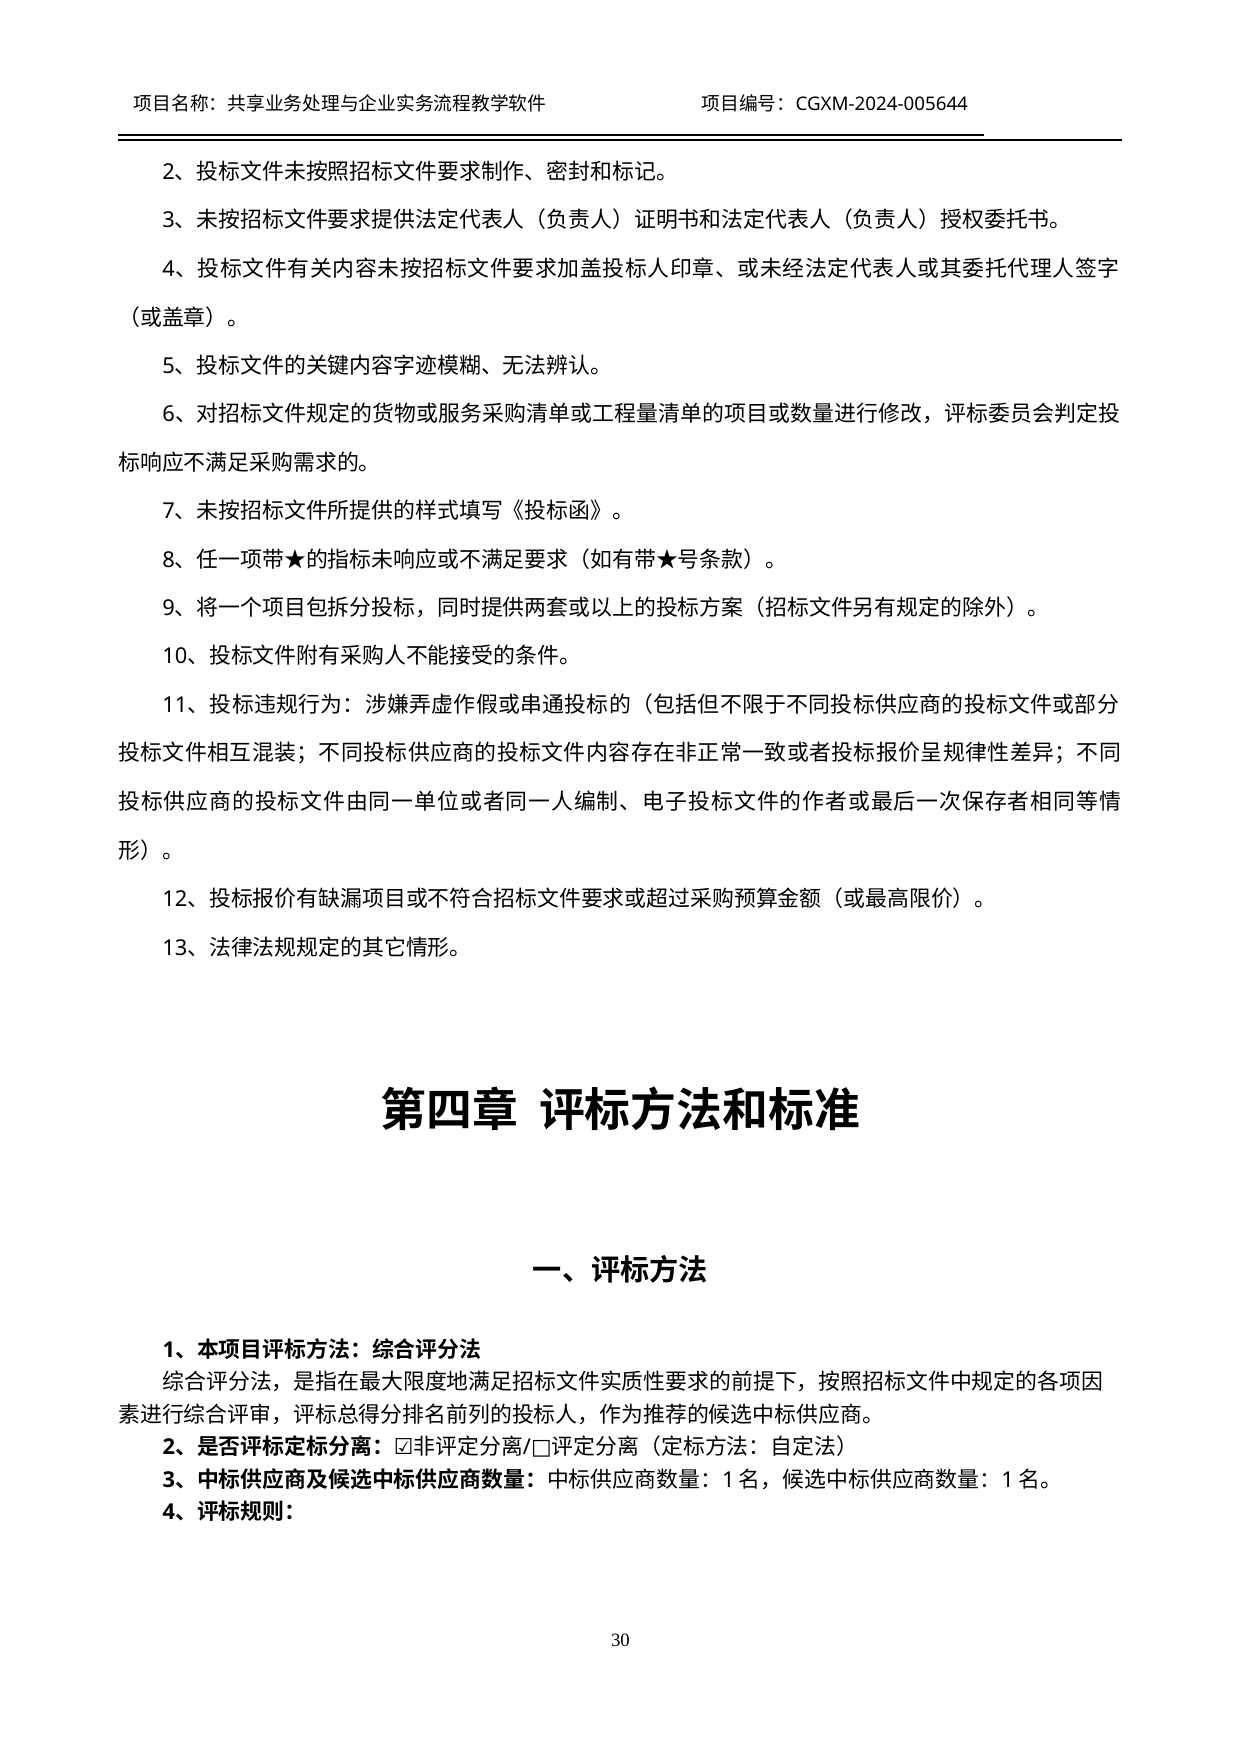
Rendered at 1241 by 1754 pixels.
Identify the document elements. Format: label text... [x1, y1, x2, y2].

text 7、未按招标文件所提供的样式填写《投标函》。 [118, 493, 1122, 525]
subtitle 第四章 评标方法和标准 [118, 1058, 1122, 1155]
text 6、对招标文件规定的货物或服务采购清单或工程量清单的项目或数量进行修改，评标委员会判定投标响应不满足采购需求的。 [118, 396, 1122, 477]
text 1、本项目评标方法：综合评分法 [118, 1331, 1122, 1364]
text 13、法律法规规定的其它情形。 [118, 929, 1122, 962]
text 8、任一项带★的指标未响应或不满足要求（如有带★号条款）。 [118, 541, 1122, 574]
text 综合评分法，是指在最大限度地满足招标文件实质性要求的前提下，按照招标文件中规定的各项因素进行综合评审，评标总得分排名前列的投标人，作为推荐的候选中标供应商。 [118, 1364, 1122, 1429]
text 9、将一个项目包拆分投标，同时提供两套或以上的投标方案（招标文件另有规定的除外）。 [118, 589, 1122, 622]
text 4、评标规则： [118, 1494, 1122, 1526]
text 2、是否评标定标分离：☑非评定分离/□评定分离（定标方法：自定法） [118, 1429, 1122, 1461]
text 12、投标报价有缺漏项目或不符合招标文件要求或超过采购预算金额（或最高限价）。 [118, 881, 1122, 913]
text 2、投标文件未按照招标文件要求制作、密封和标记。 [118, 154, 1122, 186]
text 11、投标违规行为：涉嫌弄虚作假或串通投标的（包括但不限于不同投标供应商的投标文件或部分投标文件相互混装；不同投标供应商的投标文件内容存在非正常一致或者投标报价呈规律性差异；不同投标供应商的投标文件由同一单位或者同一人编制、电子投标文件的作者或最后一次保存者相同等情形）。 [118, 686, 1122, 865]
text 3、未按招标文件要求提供法定代表人（负责人）证明书和法定代表人（负责人）授权委托书。 [118, 202, 1122, 234]
text 3、中标供应商及候选中标供应商数量：中标供应商数量：1名，候选中标供应商数量：1名。 [118, 1461, 1122, 1494]
text 5、投标文件的关键内容字迹模糊、无法辨认。 [118, 347, 1122, 380]
text 4、投标文件有关内容未按招标文件要求加盖投标人印章、或未经法定代表人或其委托代理人签字（或盖章）。 [118, 250, 1122, 332]
text 10、投标文件附有采购人不能接受的条件。 [118, 638, 1122, 670]
subtitle 一、评标方法 [118, 1235, 1122, 1300]
